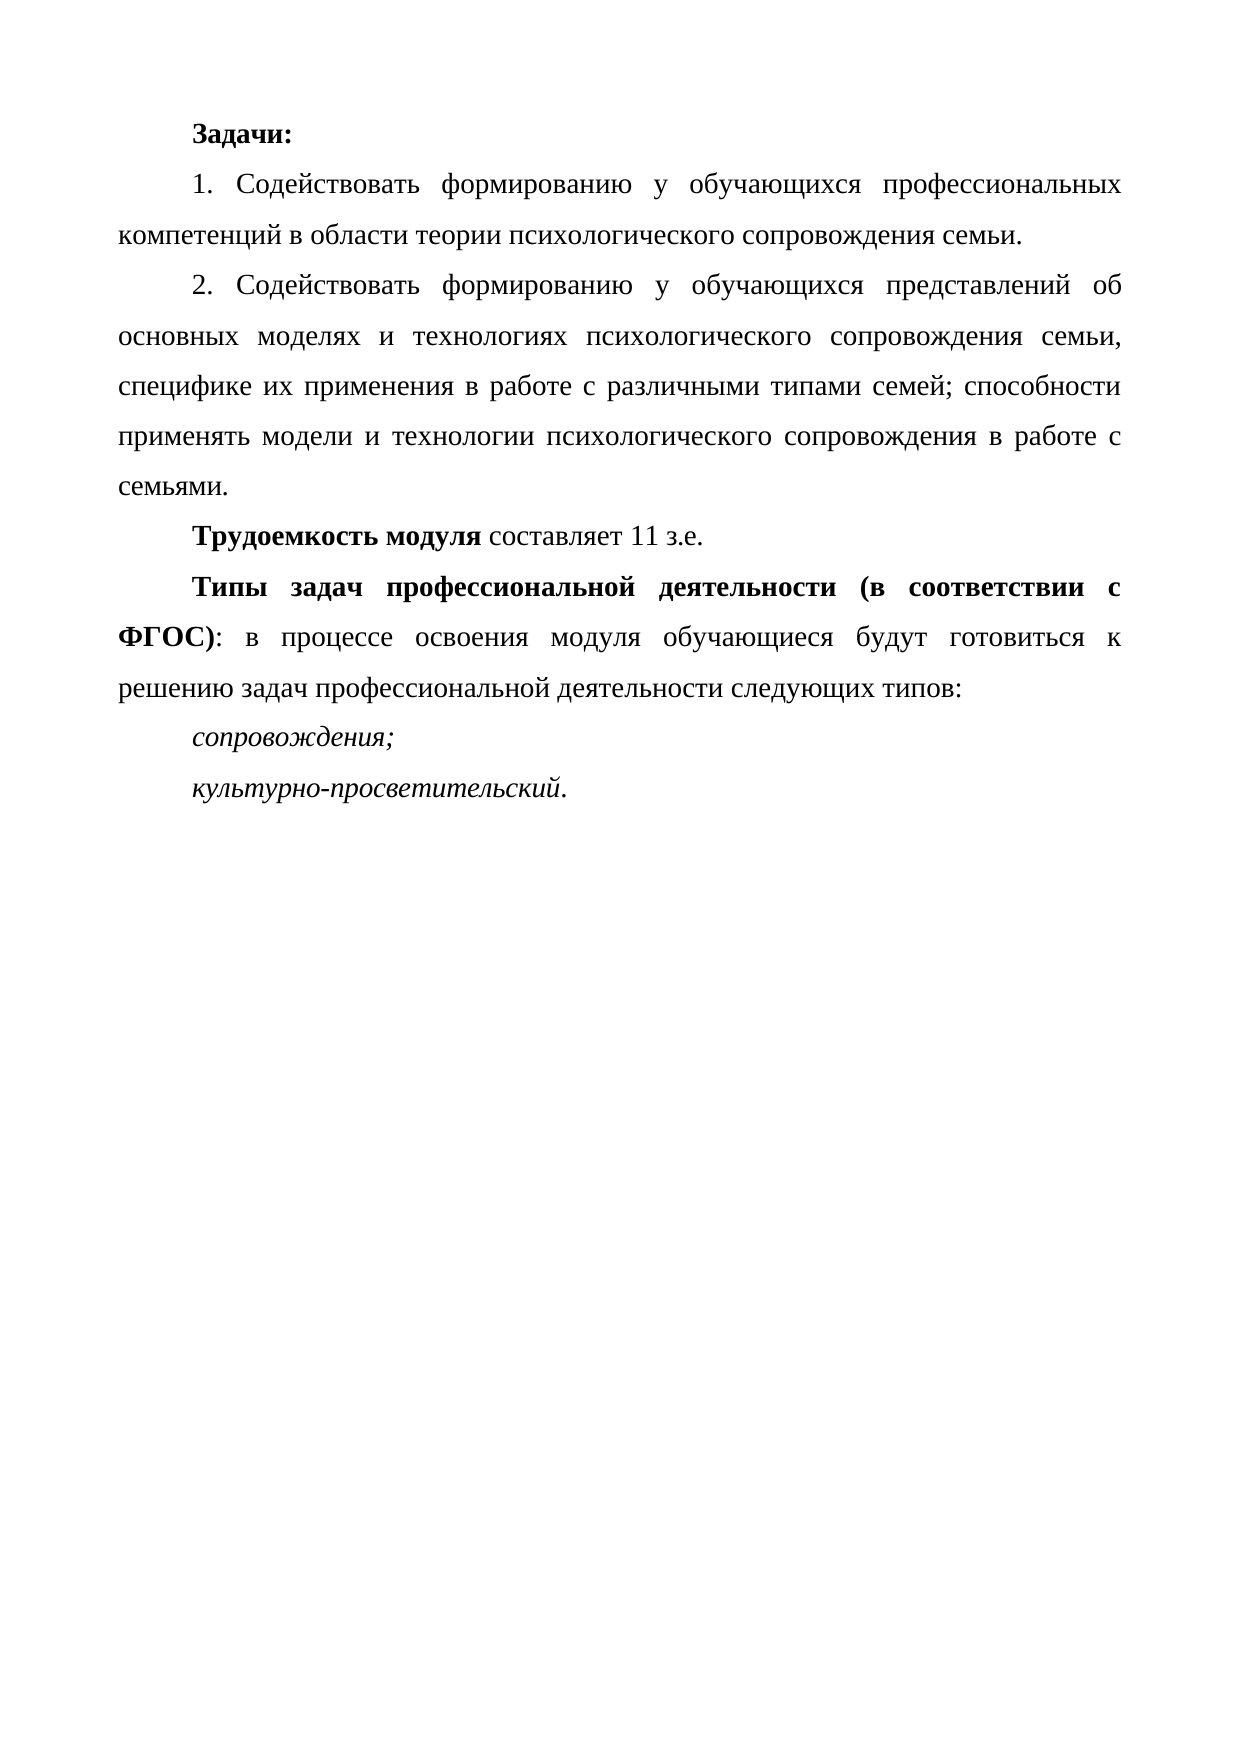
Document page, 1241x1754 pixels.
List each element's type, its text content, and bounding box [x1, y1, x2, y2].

subtitle Задачи: [192, 116, 1152, 149]
list Содействовать формированию у обучающихся представлений об основных моделях и технологиях психологического сопровождения семьи, специфике их применения в работе с различными типами семей; способности применять модели и технологии психологического сопровождения в работе с семьями. [118, 267, 1122, 502]
text культурно-просветительский. [192, 771, 1152, 804]
text Типы задач профессиональной деятельности (в соответствии с ФГОС): в процессе освоения модуля обучающиеся будут готовиться к решению задач профессиональной деятельности следующих типов: [118, 569, 1122, 703]
text сопровождения; [192, 720, 1152, 753]
list Содействовать формированию у обучающихся профессиональных компетенций в области теории психологического сопровождения семьи. [118, 167, 1122, 251]
text Трудоемкость модуля составляет 11 з.е. [192, 519, 1152, 552]
